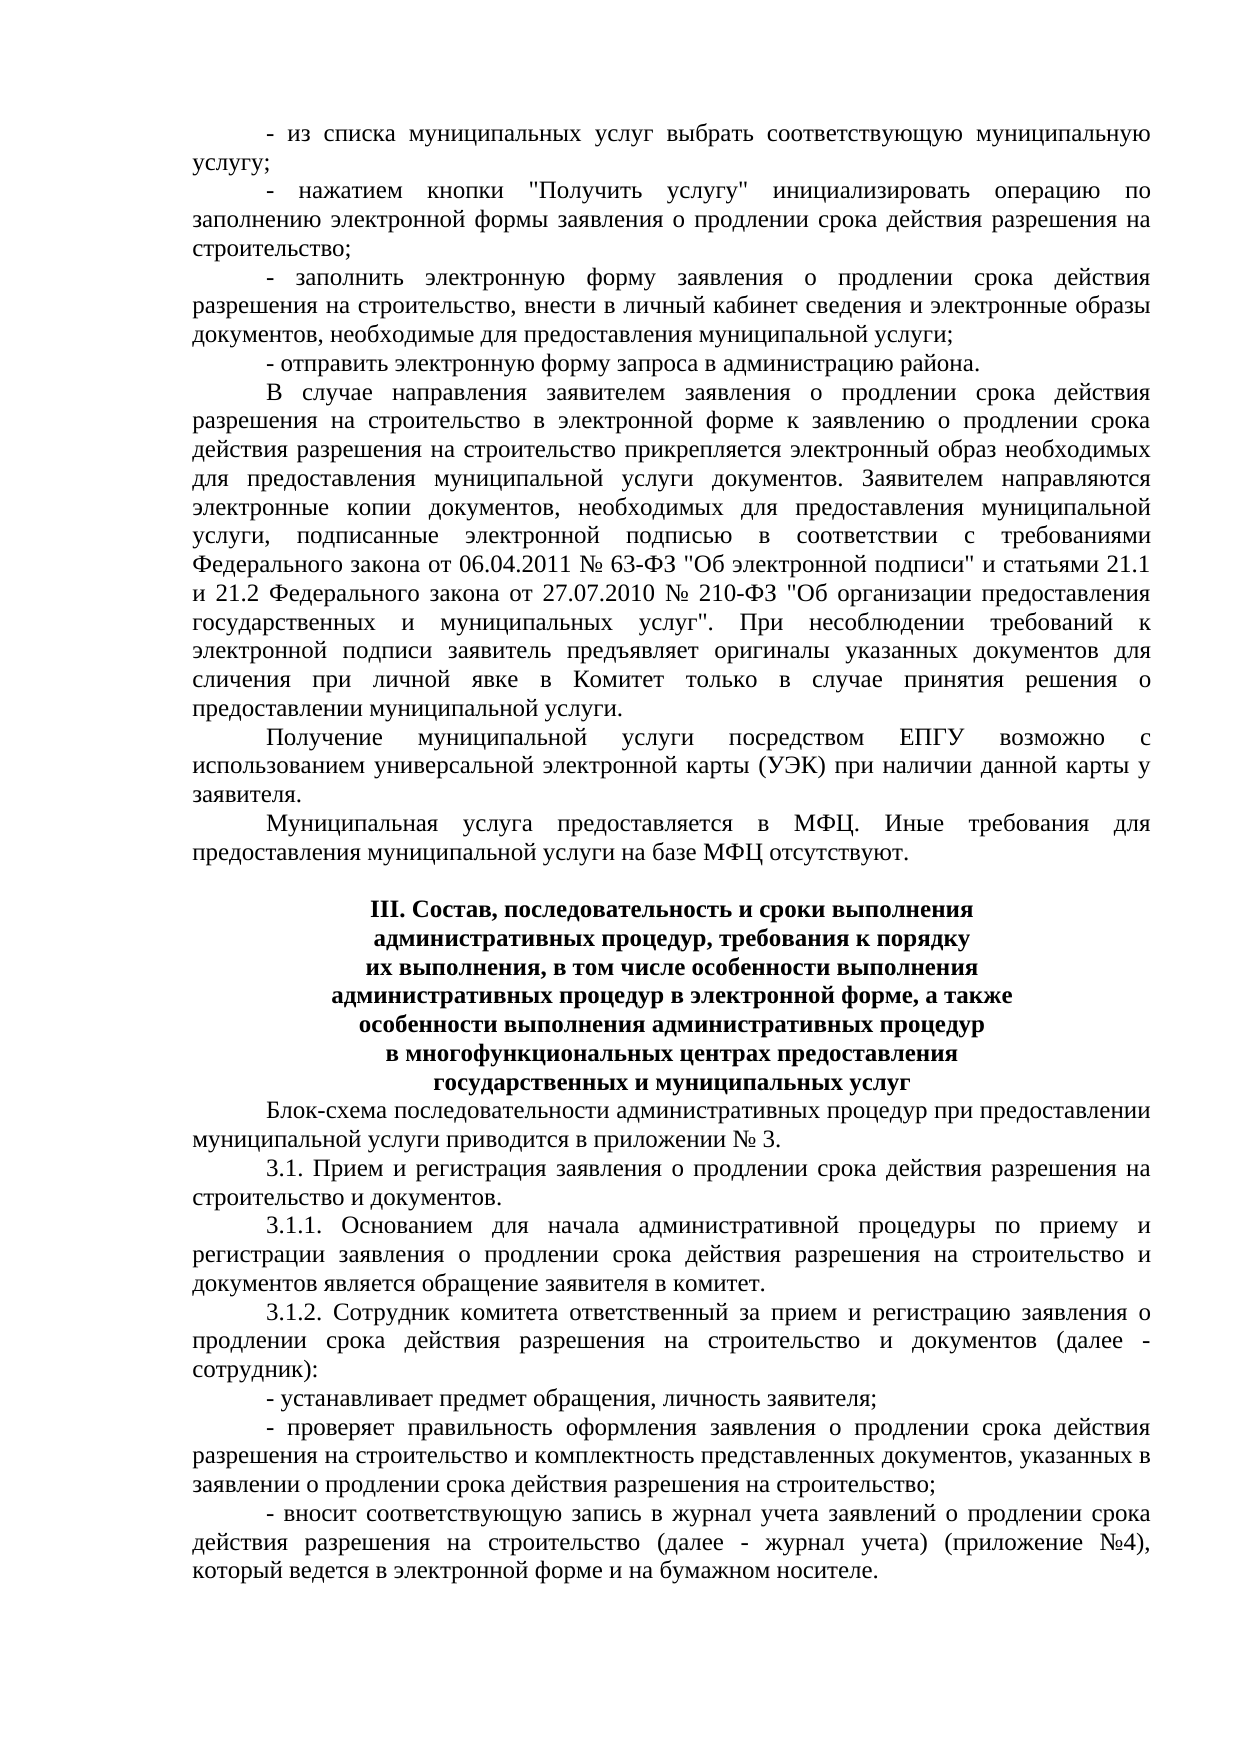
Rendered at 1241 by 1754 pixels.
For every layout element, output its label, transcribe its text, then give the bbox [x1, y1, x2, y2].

text 3.1.2. Сотрудник комитета ответственный за прием и регистрацию заявления о продлении срока действия разрешения на строительство и документов (далее - сотрудник): [192, 1297, 1152, 1383]
text Муниципальная услуга предоставляется в МФЦ. Иные требования для предоставления муниципальной услуги на базе МФЦ отсутствуют. [192, 808, 1152, 866]
text Блок-схема последовательности административных процедур при предоставлении муниципальной услуги приводится в приложении № 3. [192, 1096, 1152, 1153]
text административных процедур, требования к порядку [192, 923, 1152, 952]
text административных процедур в электронной форме, а также [192, 981, 1152, 1009]
text Получение муниципальной услуги посредством ЕПГУ возможно с использованием универсальной электронной карты (УЭК) при наличии данной карты у заявителя. [192, 722, 1152, 808]
text особенности выполнения административных процедур [192, 1009, 1152, 1038]
text в многофункциональных центрах предоставления [192, 1038, 1152, 1067]
text их выполнения, в том числе особенности выполнения [192, 952, 1152, 981]
text - устанавливает предмет обращения, личность заявителя; [192, 1383, 1152, 1412]
text - проверяет правильность оформления заявления о продлении срока действия разрешения на строительство и комплектность представленных документов, указанных в заявлении о продлении срока действия разрешения на строительство; [192, 1412, 1152, 1498]
text - вносит соответствующую запись в журнал учета заявлений о продлении срока действия разрешения на строительство (далее - журнал учета) (приложение №4), который ведется в электронной форме и на бумажном носителе. [192, 1498, 1152, 1584]
text - из списка муниципальных услуг выбрать соответствующую муниципальную услугу; [192, 118, 1152, 176]
text III. Состав, последовательность и сроки выполнения [192, 894, 1152, 923]
text - отправить электронную форму запроса в администрацию района. [192, 348, 1152, 377]
text - нажатием кнопки "Получить услугу" инициализировать операцию по заполнению электронной формы заявления о продлении срока действия разрешения на строительство; [192, 176, 1152, 262]
text 3.1.1. Основанием для начала административной процедуры по приему и регистрации заявления о продлении срока действия разрешения на строительство и документов является обращение заявителя в комитет. [192, 1211, 1152, 1297]
text - заполнить электронную форму заявления о продлении срока действия разрешения на строительство, внести в личный кабинет сведения и электронные образы документов, необходимые для предоставления муниципальной услуги; [192, 262, 1152, 348]
text государственных и муниципальных услуг [192, 1067, 1152, 1096]
text 3.1. Прием и регистрация заявления о продлении срока действия разрешения на строительство и документов. [192, 1153, 1152, 1211]
text В случае направления заявителем заявления о продлении срока действия разрешения на строительство в электронной форме к заявлению о продлении срока действия разрешения на строительство прикрепляется электронный образ необходимых для предоставления муниципальной услуги документов. Заявителем направляются электронные копии документов, необходимых для предоставления муниципальной услуги, подписанные электронной подписью в соответствии с требованиями Федерального закона от 06.04.2011 № 63-ФЗ "Об электронной подписи" и статьями 21.1 и 21.2 Федерального закона от 27.07.2010 № 210-ФЗ "Об организации предоставления государственных и муниципальных услуг". При несоблюдении требований к электронной подписи заявитель предъявляет оригиналы указанных документов для сличения при личной явке в Комитет только в случае принятия решения о предоставлении муниципальной услуги. [192, 377, 1152, 722]
